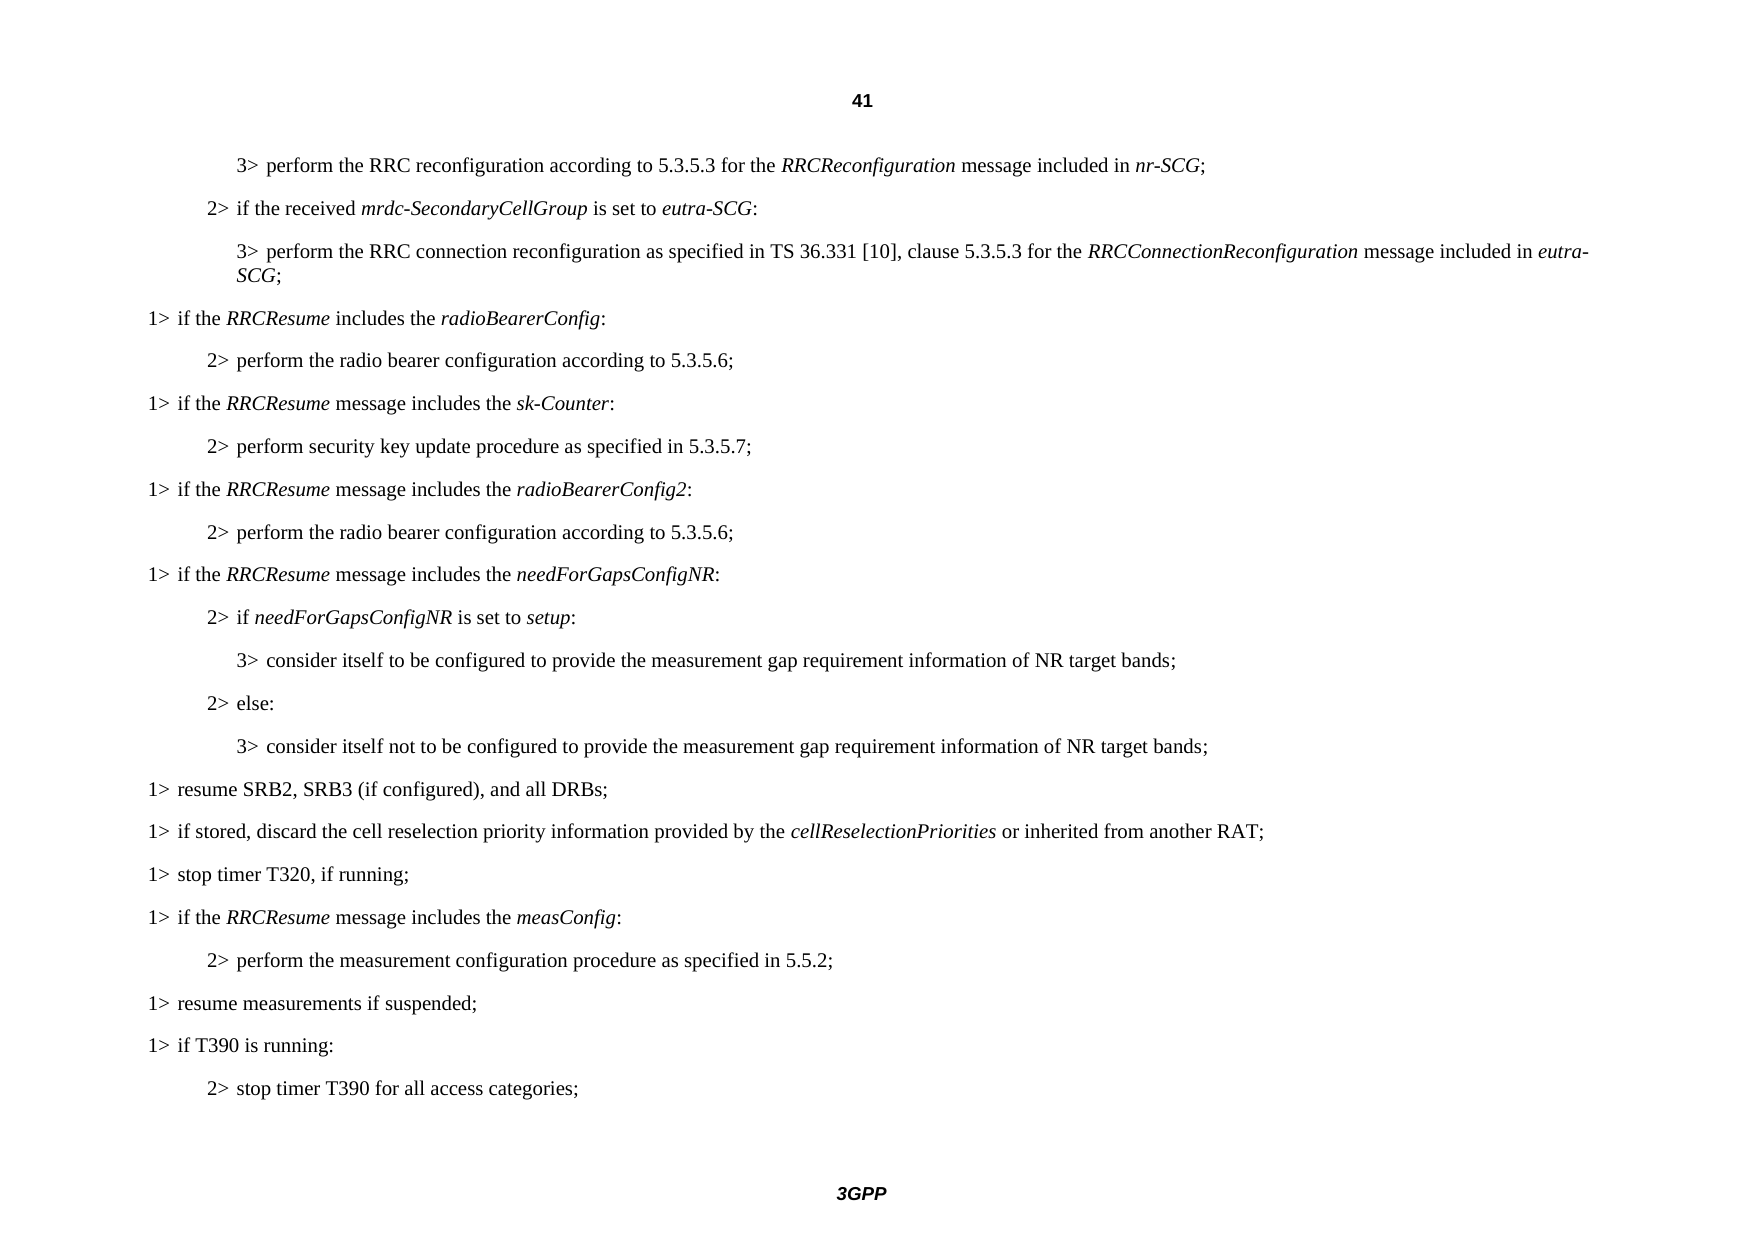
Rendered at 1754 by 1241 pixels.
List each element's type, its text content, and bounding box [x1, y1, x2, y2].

text 1> if the RRCResume message includes the sk-Counter: [148, 391, 1606, 415]
text 1> if T390 is running: [148, 1033, 1606, 1057]
text 2> perform the radio bearer configuration according to 5.3.5.6; [207, 348, 1606, 372]
text 1> if the RRCResume message includes the needForGapsConfigNR: [148, 562, 1606, 586]
text 2> perform the radio bearer configuration according to 5.3.5.6; [207, 519, 1606, 544]
text 1> if the RRCResume includes the radioBearerConfig: [148, 306, 1606, 329]
text 3> perform the RRC reconfiguration according to 5.3.5.3 for the RRCReconfiguration message included in nr-SCG; [236, 153, 1606, 177]
text 3> consider itself not to be configured to provide the measurement gap requirement information of NR target bands; [236, 734, 1606, 758]
text 1> stop timer T320, if running; [148, 862, 1606, 886]
text 1> resume measurements if suspended; [148, 991, 1606, 1014]
text 2> perform the measurement configuration procedure as specified in 5.5.2; [207, 948, 1606, 972]
text 1> if the RRCResume message includes the radioBearerConfig2: [148, 477, 1606, 501]
text 3> perform the RRC connection reconfiguration as specified in TS 36.331 [10], clause 5.3.5.3 for the RRCConnectionReconfiguration message included in eutra-SCG; [236, 239, 1606, 287]
text 1> resume SRB2, SRB3 (if configured), and all DRBs; [148, 776, 1606, 801]
text 3> consider itself to be configured to provide the measurement gap requirement information of NR target bands; [236, 648, 1606, 672]
text 2> if the received mrdc-SecondaryCellGroup is set to eutra-SCG: [207, 196, 1606, 220]
text 2> else: [207, 691, 1606, 715]
text 2> perform security key update procedure as specified in 5.3.5.7; [207, 434, 1606, 458]
text 2> if needForGapsConfigNR is set to setup: [207, 605, 1606, 629]
text 1> if the RRCResume message includes the measConfig: [148, 905, 1606, 929]
text 2> stop timer T390 for all access categories; [207, 1076, 1606, 1100]
text 1> if stored, discard the cell reselection priority information provided by the cellReselectionPriorities or inherited from another RAT; [148, 819, 1606, 843]
